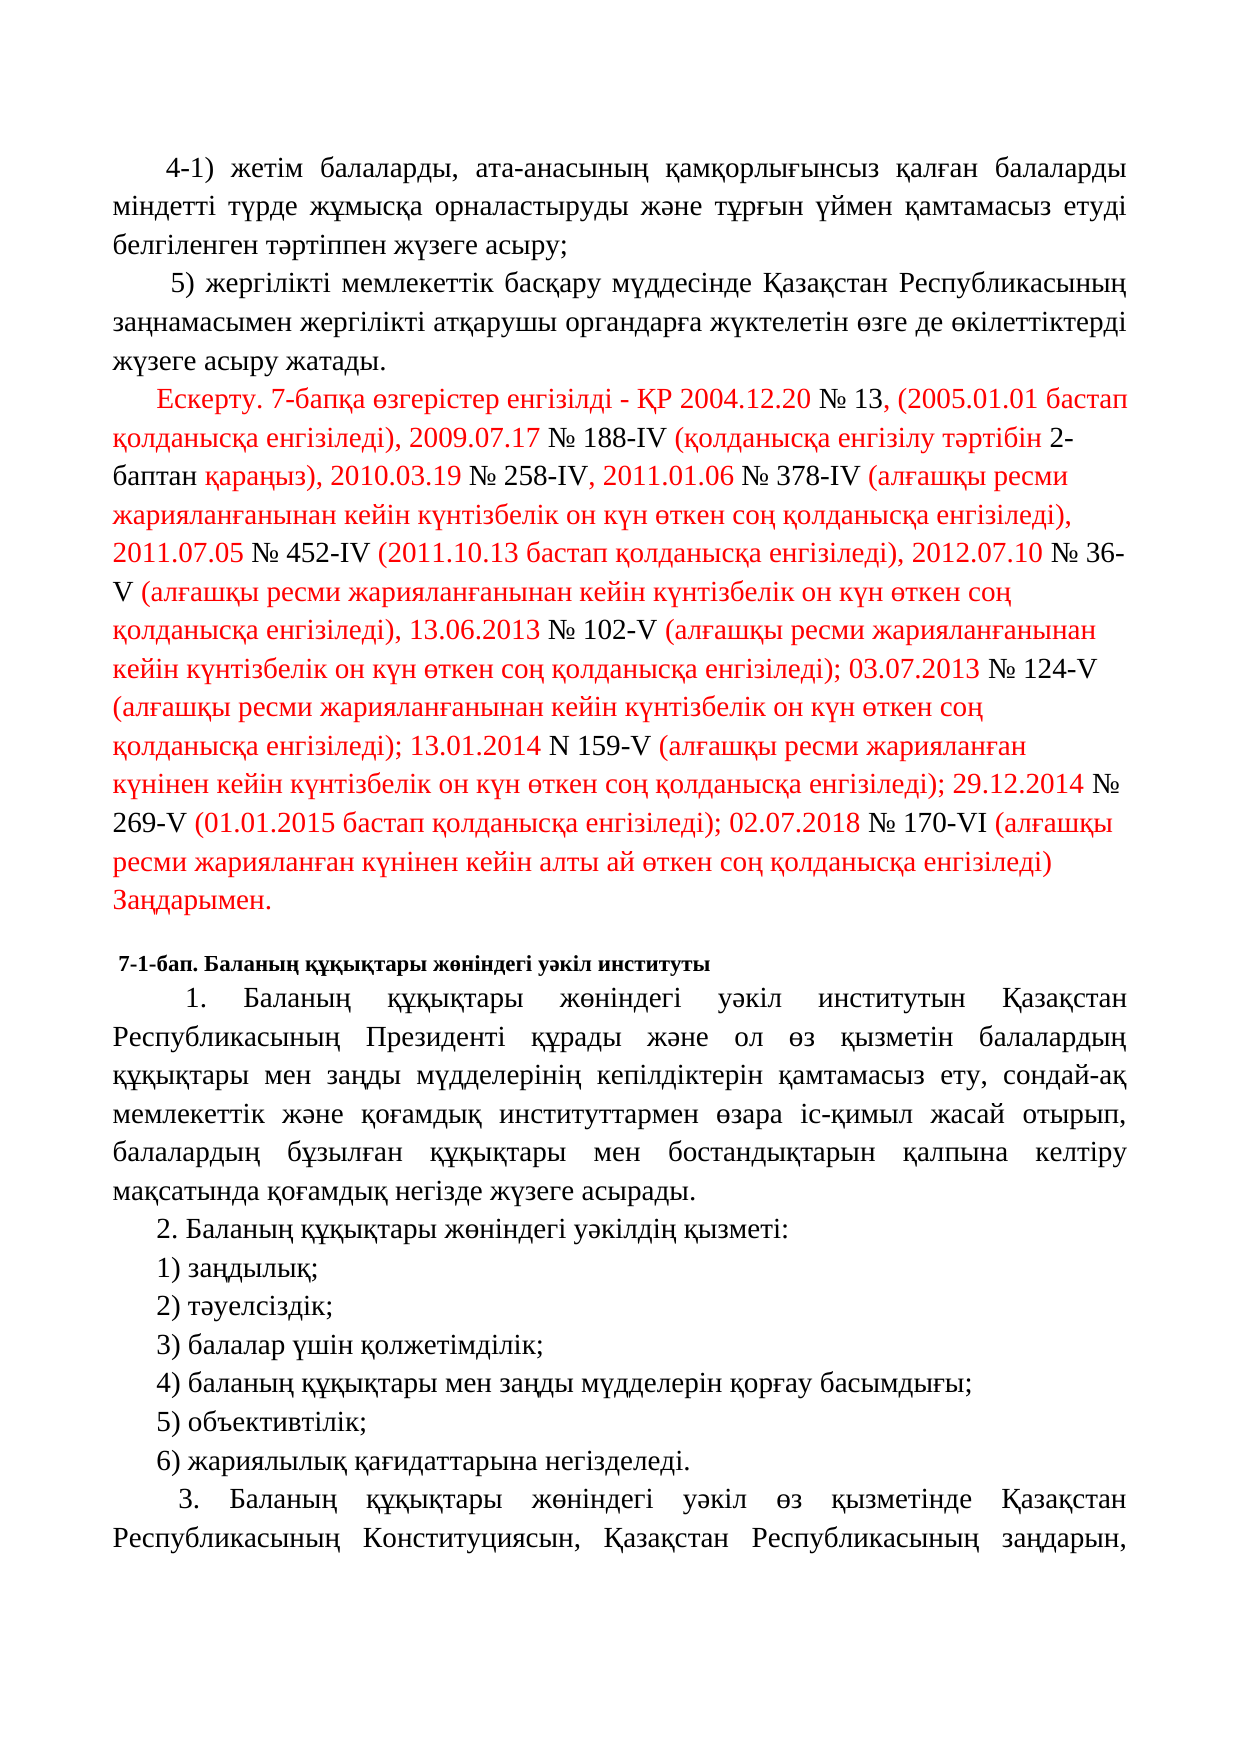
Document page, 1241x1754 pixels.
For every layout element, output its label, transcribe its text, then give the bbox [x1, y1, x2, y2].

text 4-1) жетім балаларды, ата-анасының қамқорлығынсыз қалған балаларды міндетті түрде жұмысқа орналастыруды және тұрғын үймен қамтамасыз етуді белгіленген тәртіппен жүзеге асыру; [112, 150, 1128, 261]
text 2. Баланың құқықтары жөніндегі уәкілдің қызметі: [112, 1211, 1128, 1245]
text 5) жергілікті мемлекеттік басқару мүддесінде Қазақстан Республикасының заңнамасымен жергілікті атқарушы органдарға жүктелетін өзге де өкілеттіктерді жүзеге асыру жатады. [112, 266, 1128, 376]
text 5) объективтілік; [112, 1404, 1128, 1438]
text 3) балалар үшін қолжетімділік; [112, 1327, 1128, 1361]
text 1. Баланың құқықтары жөніндегі уәкіл институтын Қазақстан Республикасының Президенті құрады және ол өз қызметін балалардың құқықтары мен заңды мүдделерінің кепілдіктерін қамтамасыз ету, сондай-ақ мемлекеттік және қоғамдық институттармен өзара іс-қимыл жасай отырып, балалардың бұзылған құқықтары мен бостандықтарын қалпына келтіру мақсатында қоғамдық негізде жүзеге асырады. [112, 980, 1128, 1206]
text 2) тәуелсіздік; [112, 1288, 1128, 1322]
text 4) баланың құқықтары мен заңды мүдделерін қорғау басымдығы; [112, 1366, 1128, 1399]
text 1) заңдылық; [112, 1250, 1128, 1283]
text 6) жариялылық қағидаттарына негізделеді. [112, 1443, 1128, 1476]
text 7-1-бап. Баланың құқықтары жөніндегі уәкіл институты [112, 950, 1128, 976]
text Ескерту. 7-бапқа өзгерістер енгізілді - ҚР 2004.12.20 № 13, (2005.01.01 бастап қолданысқа енгiзiледi), 2009.07.17 № 188-IV (қолданысқа енгізілу тәртібін 2-баптан қараңыз), 2010.03.19 № 258-IV, 2011.01.06 № 378-IV (алғашқы ресми жарияланғанынан кейін күнтізбелік он күн өткен соң қолданысқа енгізіледі), 2011.07.05 № 452-IV (2011.10.13 бастап қолданысқа енгізіледі), 2012.07.10 № 36-V (алғашқы ресми жарияланғанынан кейін күнтізбелік он күн өткен соң қолданысқа енгізіледі), 13.06.2013 № 102-V (алғашқы ресми жарияланғанынан кейін күнтізбелік он күн өткен соң қолданысқа енгізіледі); 03.07.2013 № 124-V (алғашқы ресми жарияланғанынан кейін күнтізбелік он күн өткен соң қолданысқа енгізіледі); 13.01.2014 N 159-V (алғашқы ресми жарияланған күнінен кейін күнтізбелік он күн өткен соң қолданысқа енгізіледі); 29.12.2014 № 269-V (01.01.2015 бастап қолданысқа енгізіледі); 02.07.2018 № 170-VI (алғашқы ресми жарияланған күнінен кейін алты ай өткен соң қолданысқа енгізіледі) Заңдарымен. [112, 381, 1128, 946]
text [112, 1481, 1128, 1553]
